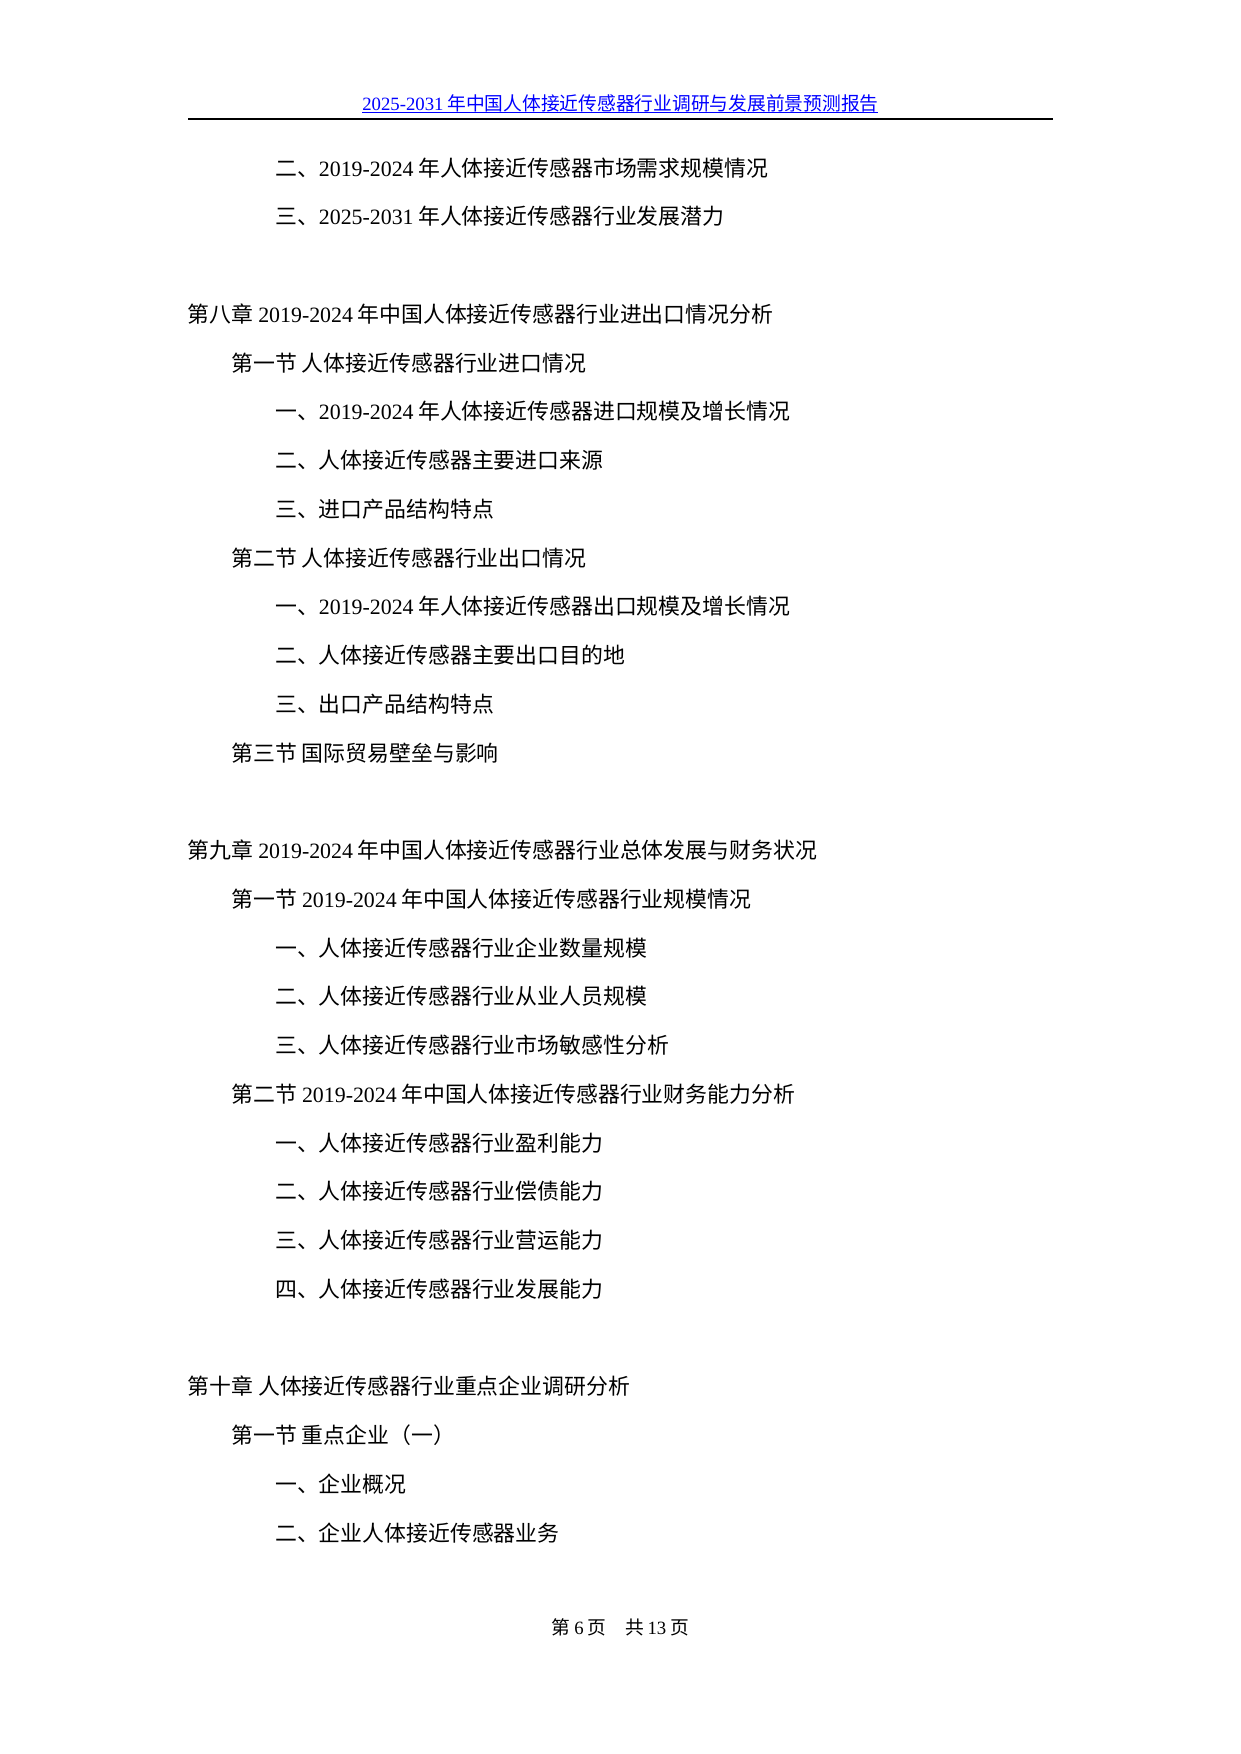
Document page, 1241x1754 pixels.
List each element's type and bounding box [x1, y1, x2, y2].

text [187, 150, 1053, 1548]
